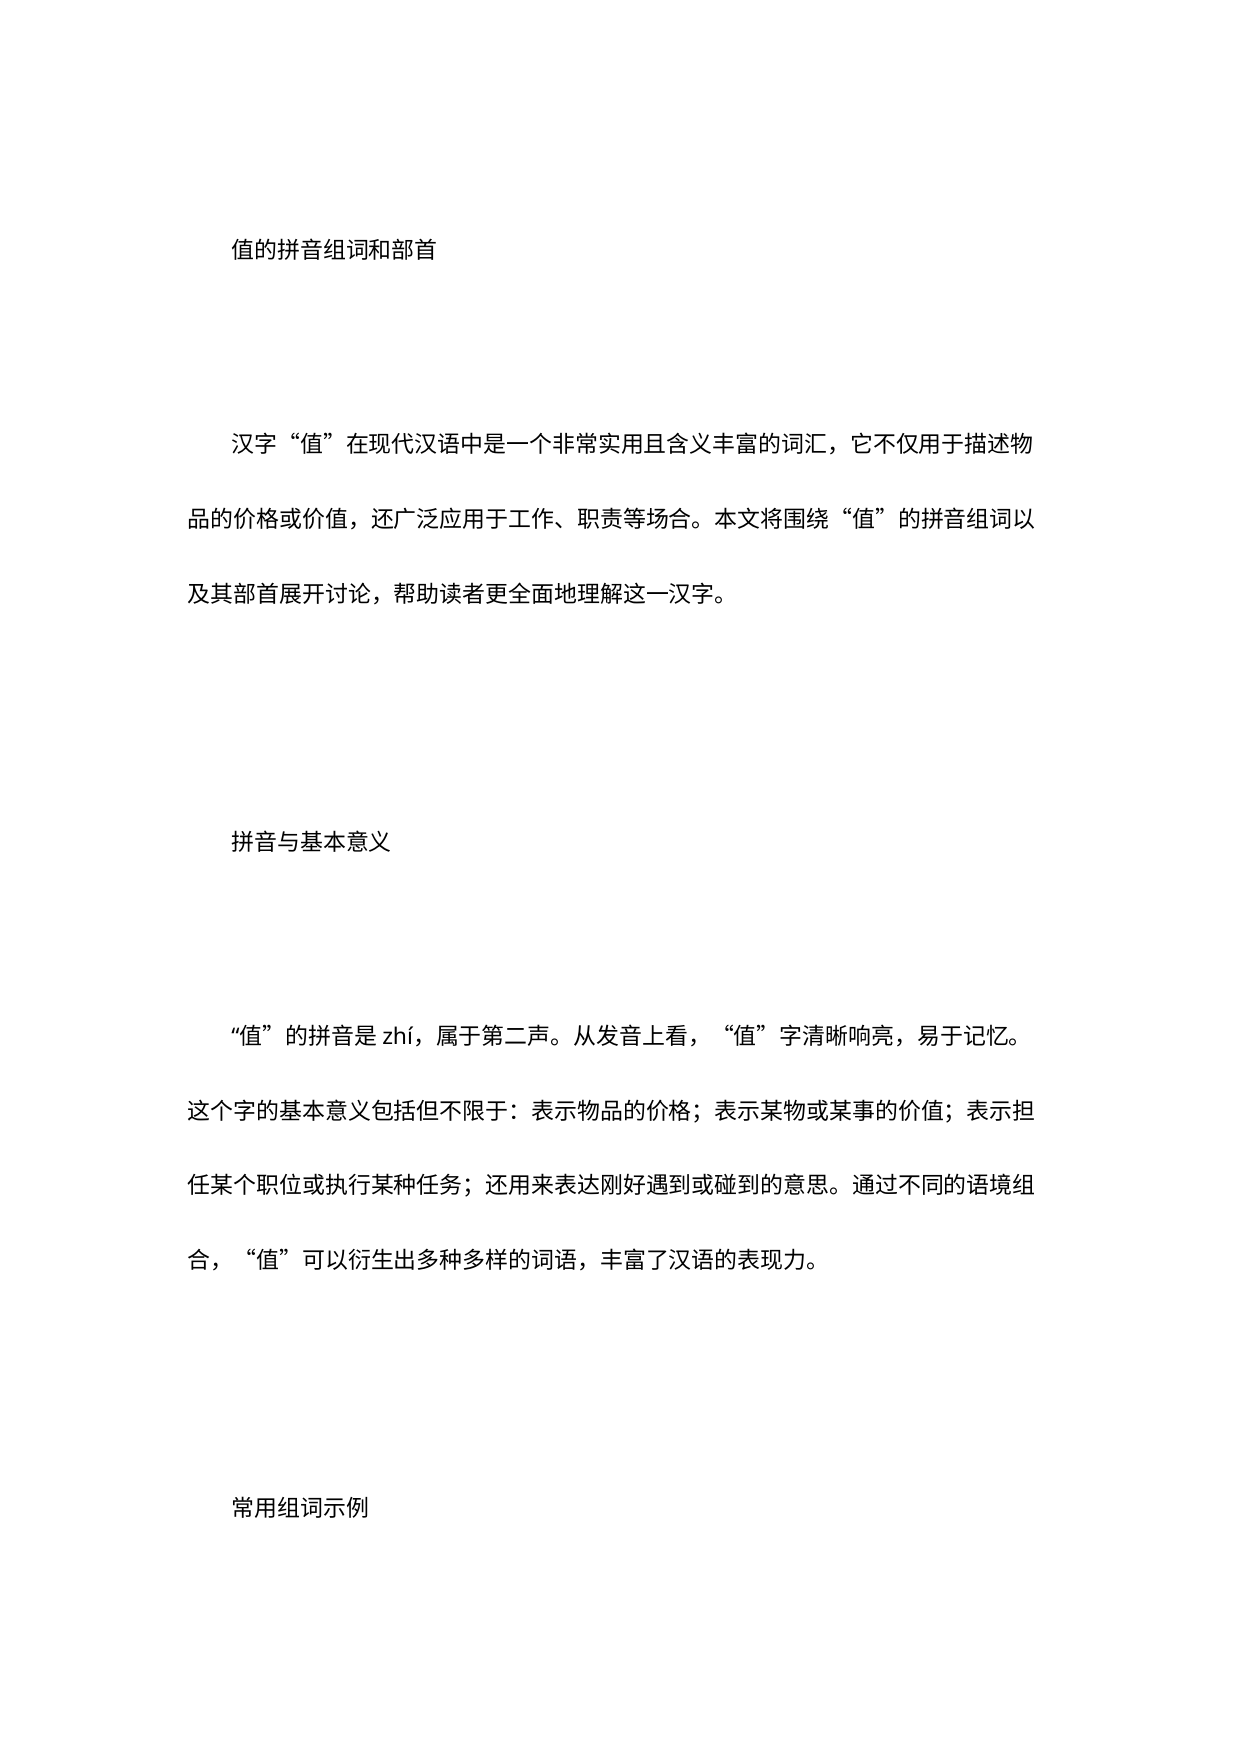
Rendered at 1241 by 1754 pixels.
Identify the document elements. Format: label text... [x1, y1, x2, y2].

text 汉字“值”在现代汉语中是一个非常实用且含义丰富的词汇，它不仅用于描述物品的价格或价值，还广泛应用于工作、职责等场合。本文将围绕“值”的拼音组词以及其部首展开讨论，帮助读者更全面地理解这一汉字。 [187, 410, 1053, 624]
text 值的拼音组词和部首 [187, 216, 1053, 281]
text “值”的拼音是 zhí，属于第二声。从发音上看，“值”字清晰响亮，易于记忆。这个字的基本意义包括但不限于：表示物品的价格；表示某物或某事的价值；表示担任某个职位或执行某种任务；还用来表达刚好遇到或碰到的意思。通过不同的语境组合，“值”可以衍生出多种多样的词语，丰富了汉语的表现力。 [187, 1002, 1053, 1291]
text 拼音与基本意义 [187, 808, 1053, 873]
text 常用组词示例 [187, 1474, 1053, 1539]
